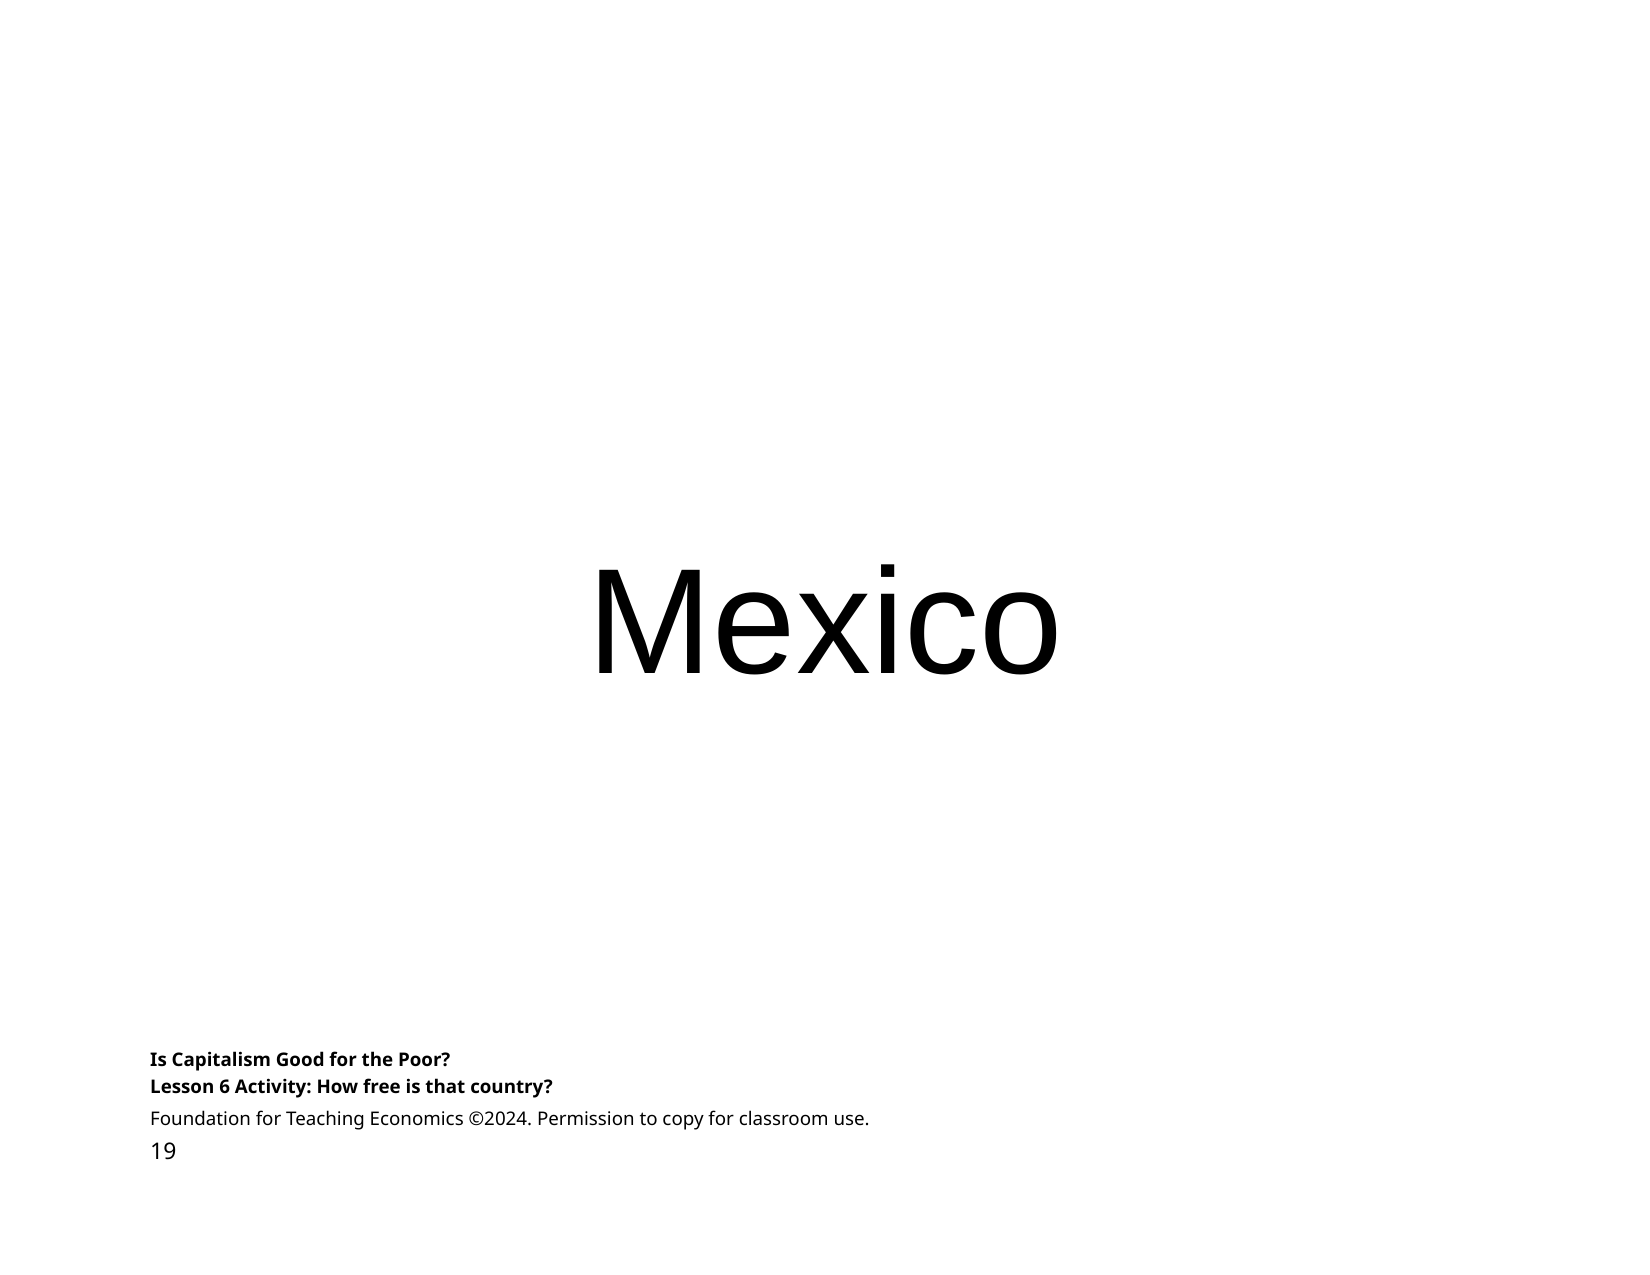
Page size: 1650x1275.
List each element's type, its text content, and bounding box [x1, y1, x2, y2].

text Mexico [150, 532, 1500, 705]
